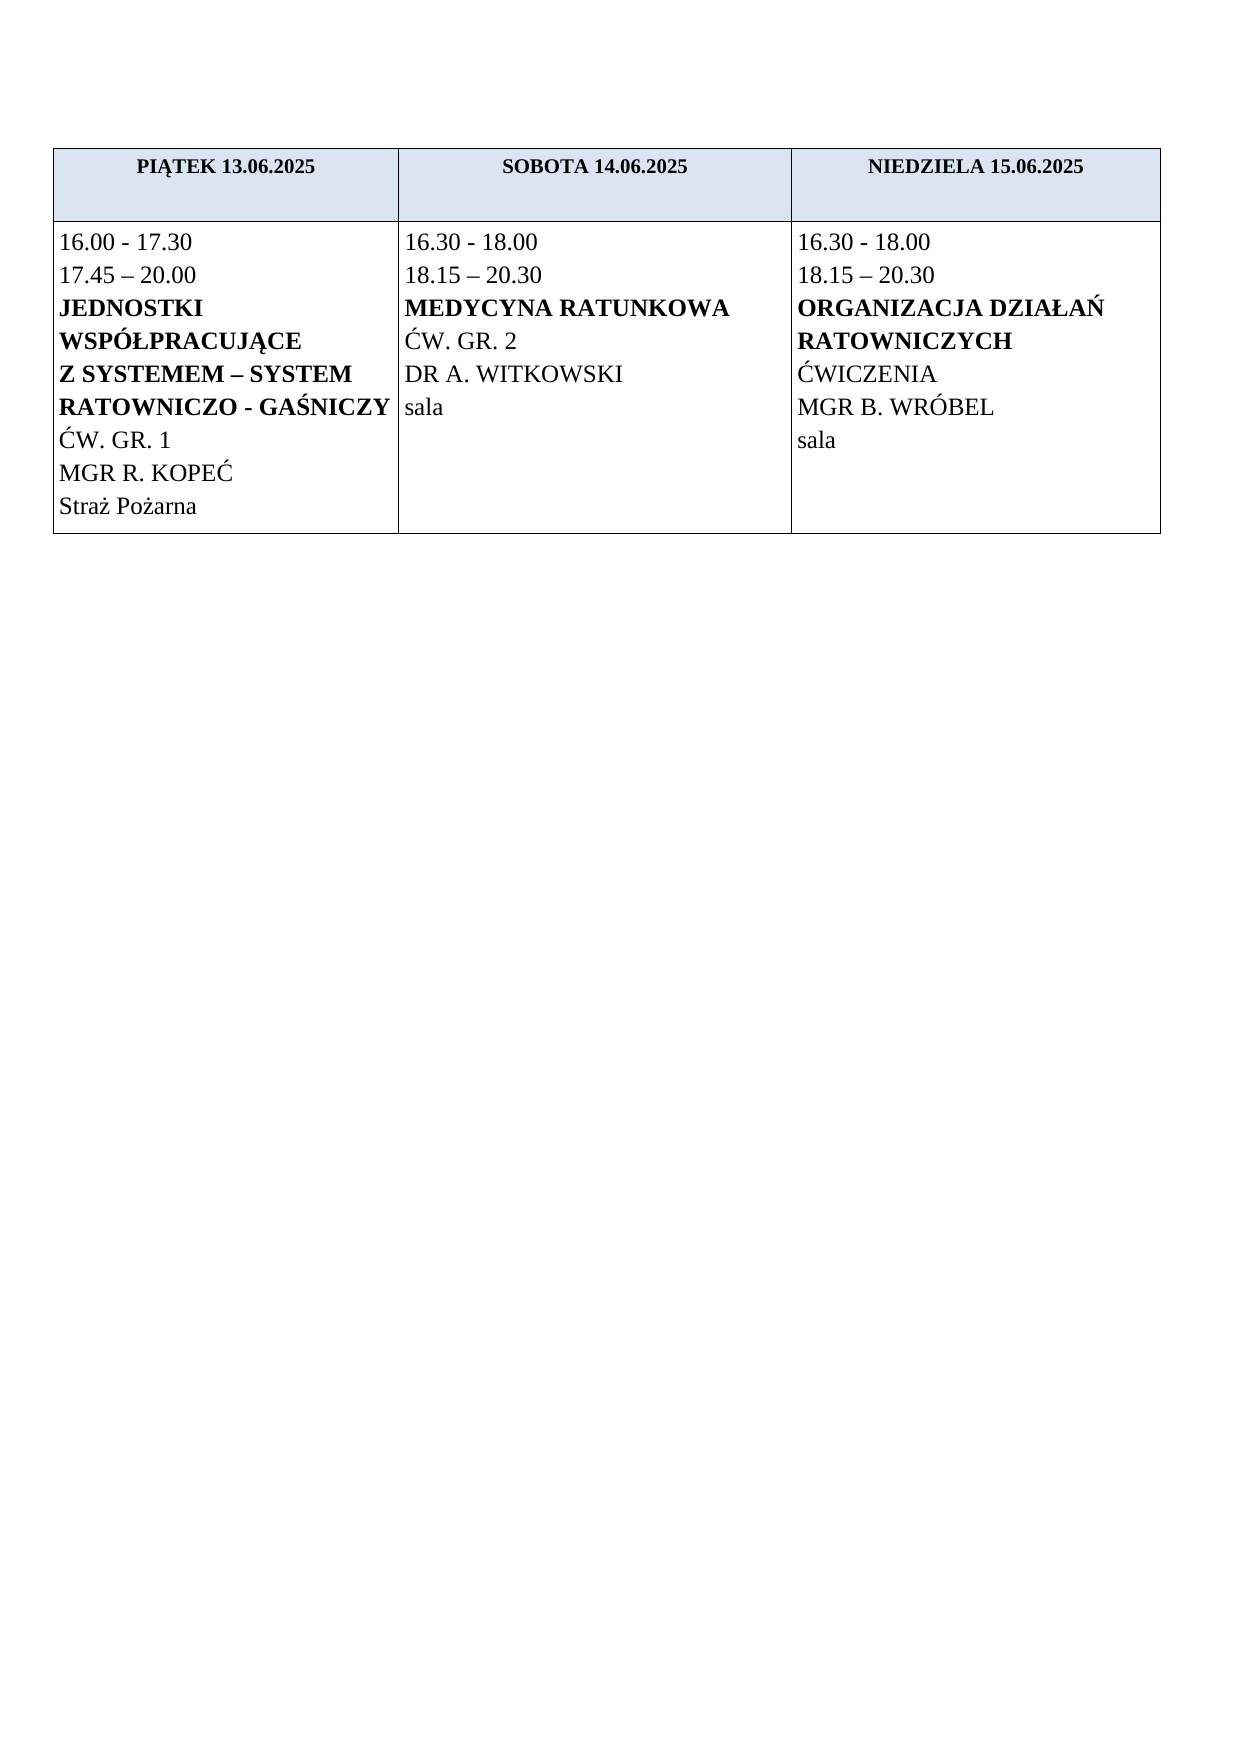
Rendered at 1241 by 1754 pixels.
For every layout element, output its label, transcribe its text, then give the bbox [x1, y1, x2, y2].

table_header PIĄTEK 13.06.2025 [54, 149, 398, 221]
table_header NIEDZIELA 15.06.2025 [792, 149, 1160, 221]
table_cell 16.30 - 18.00 18.15 – 20.30 MEDYCYNA RATUNKOWA ĆW. GR. 2 DR A. WITKOWSKI sala [399, 222, 791, 533]
table_header SOBOTA 14.06.2025 [399, 149, 791, 221]
table_cell 16.00 - 17.30 17.45 – 20.00 JEDNOSTKI WSPÓŁPRACUJĄCE Z SYSTEMEM – SYSTEM RATOWNICZO - GAŚNICZY ĆW. GR. 1 MGR R. KOPEĆ Straż Pożarna [54, 222, 398, 533]
table_cell 16.30 - 18.00 18.15 – 20.30 ORGANIZACJA DZIAŁAŃ RATOWNICZYCH ĆWICZENIA MGR B. WRÓBEL sala [792, 222, 1160, 533]
